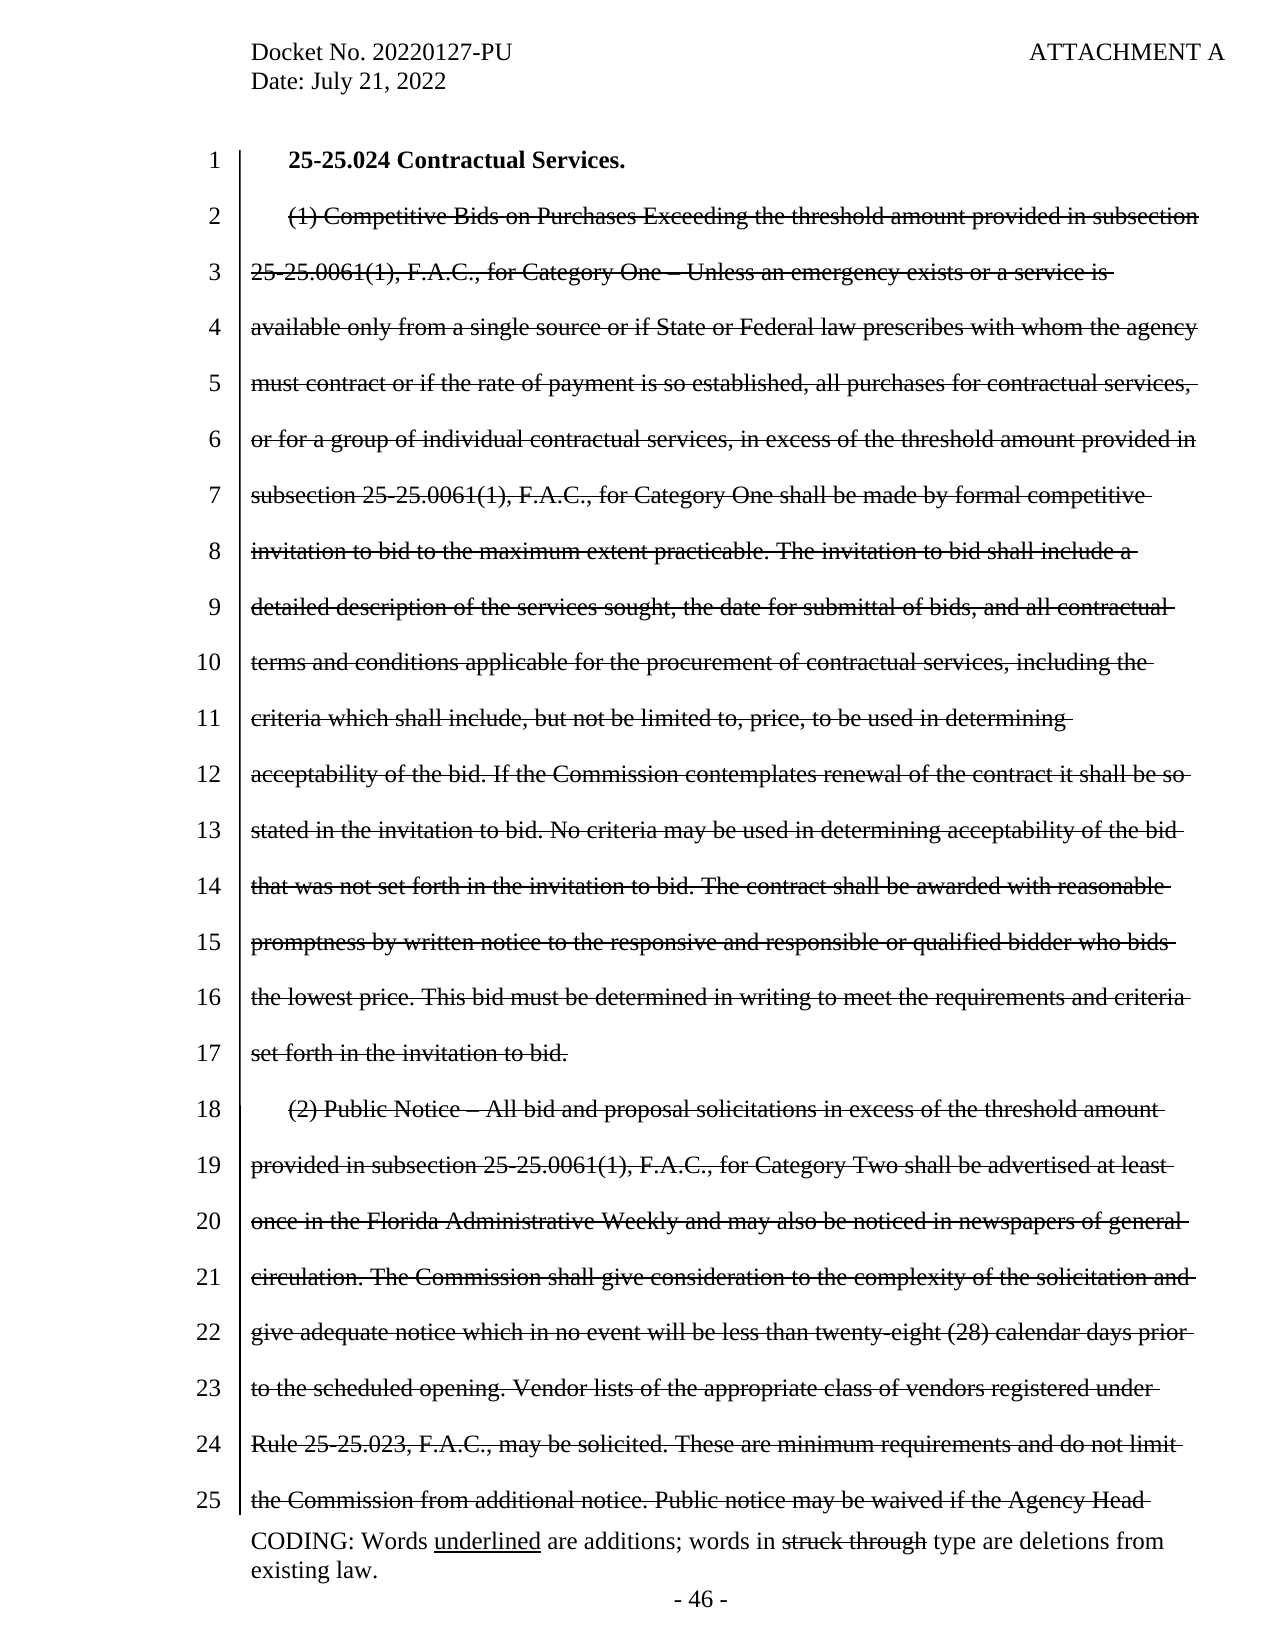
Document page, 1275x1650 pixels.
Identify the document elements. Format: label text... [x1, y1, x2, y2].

text (1) Competitive Bids on Purchases Exceeding the threshold amount provided in subsection 25-25.0061(1), F.A.C., for Category One – Unless an emergency exists or a service is available only from a single source or if State or Federal law prescribes with whom the agency must contract or if the rate of payment is so established, all purchases for contractual services, or for a group of individual contractual services, in excess of the threshold amount provided in subsection 25-25.0061(1), F.A.C., for Category One shall be made by formal competitive invitation to bid to the maximum extent practicable. The invitation to bid shall include a detailed description of the services sought, the date for submittal of bids, and all contractual terms and conditions applicable for the procurement of contractual services, including the criteria which shall include, but not be limited to, price, to be used in determining acceptability of the bid. If the Commission contemplates renewal of the contract it shall be so stated in the invitation to bid. No criteria may be used in determining acceptability of the bid that was not set forth in the invitation to bid. The contract shall be awarded with reasonable promptness by written notice to the responsive and responsible or qualified bidder who bids the lowest price. This bid must be determined in writing to meet the requirements and criteria set forth in the invitation to bid. [251, 179, 1200, 1073]
text 25-25.024 Contractual Services. [251, 124, 1200, 179]
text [251, 1073, 1200, 1519]
